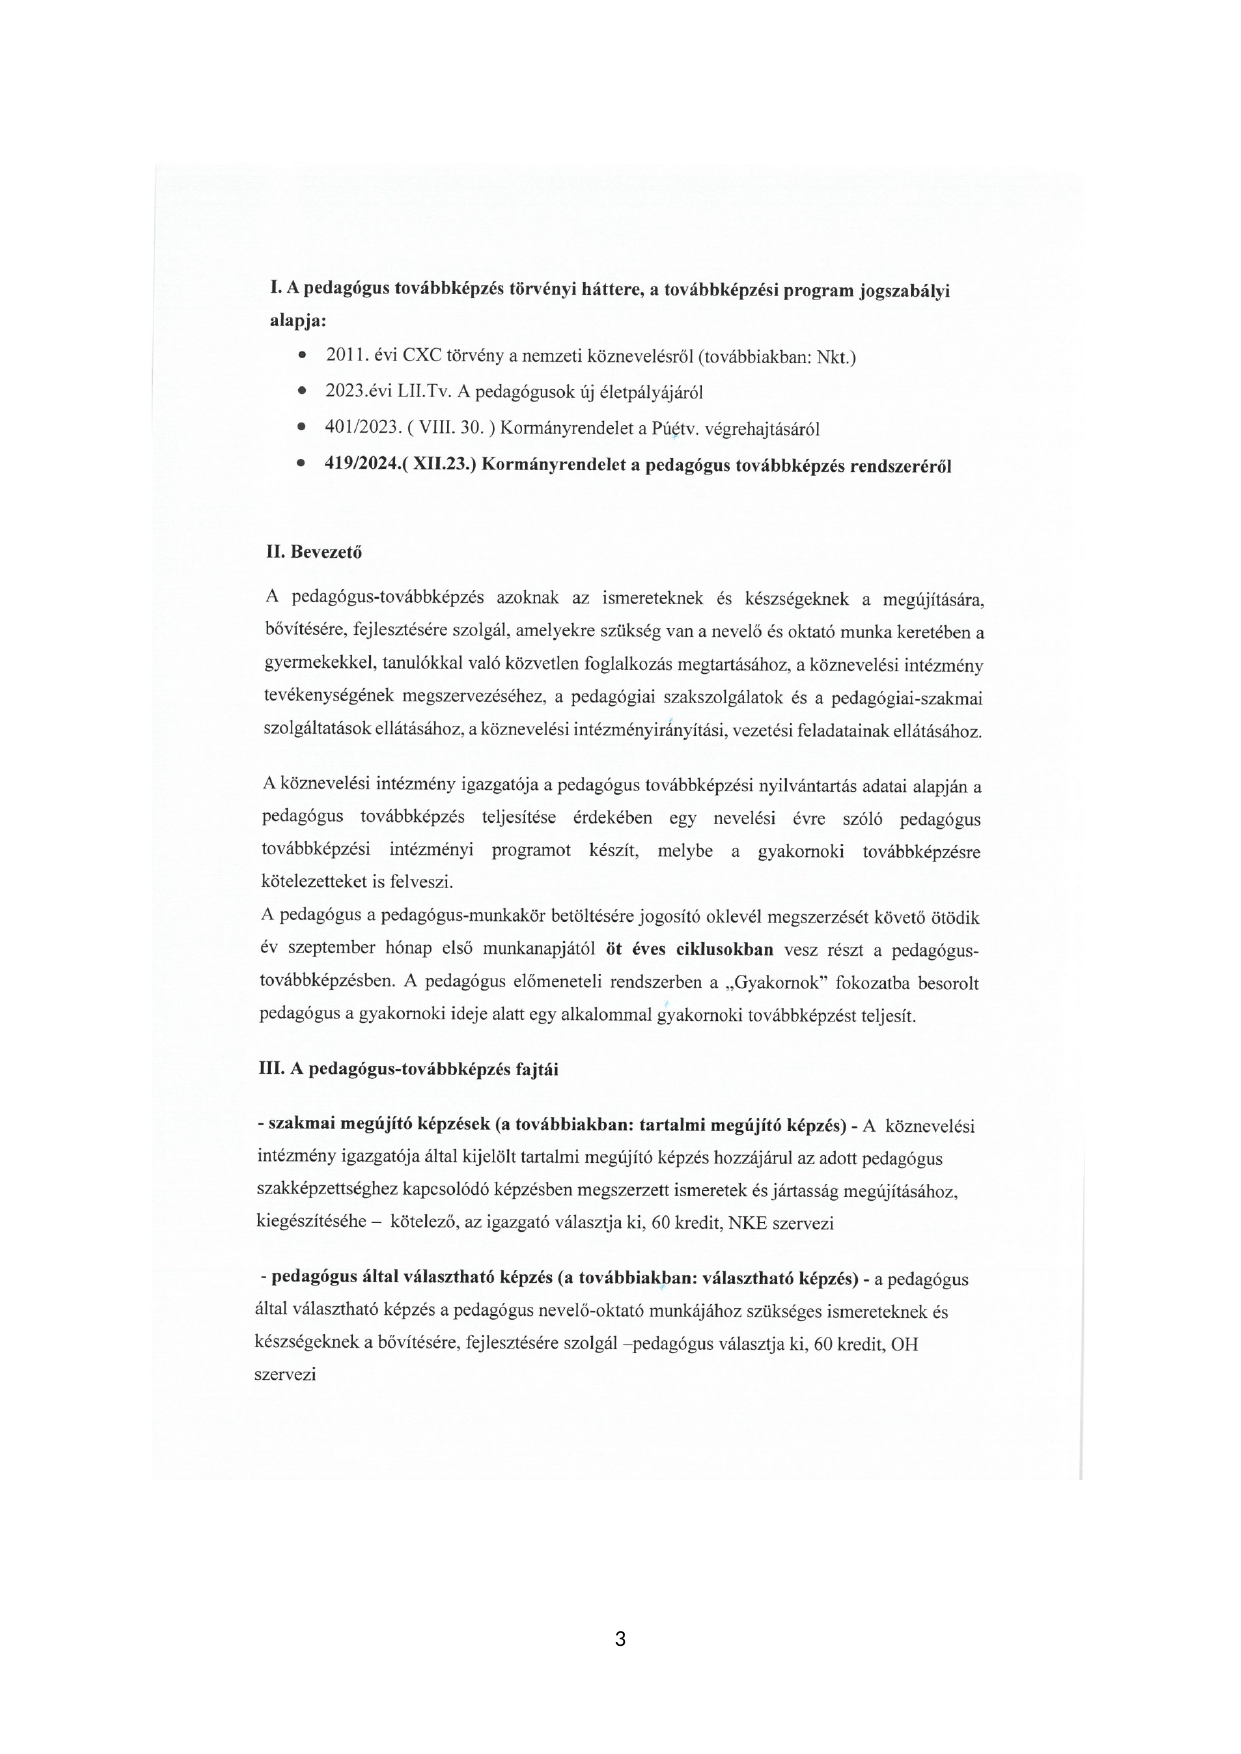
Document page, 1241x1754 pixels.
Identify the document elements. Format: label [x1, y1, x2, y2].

picture [147, 147, 1093, 1484]
